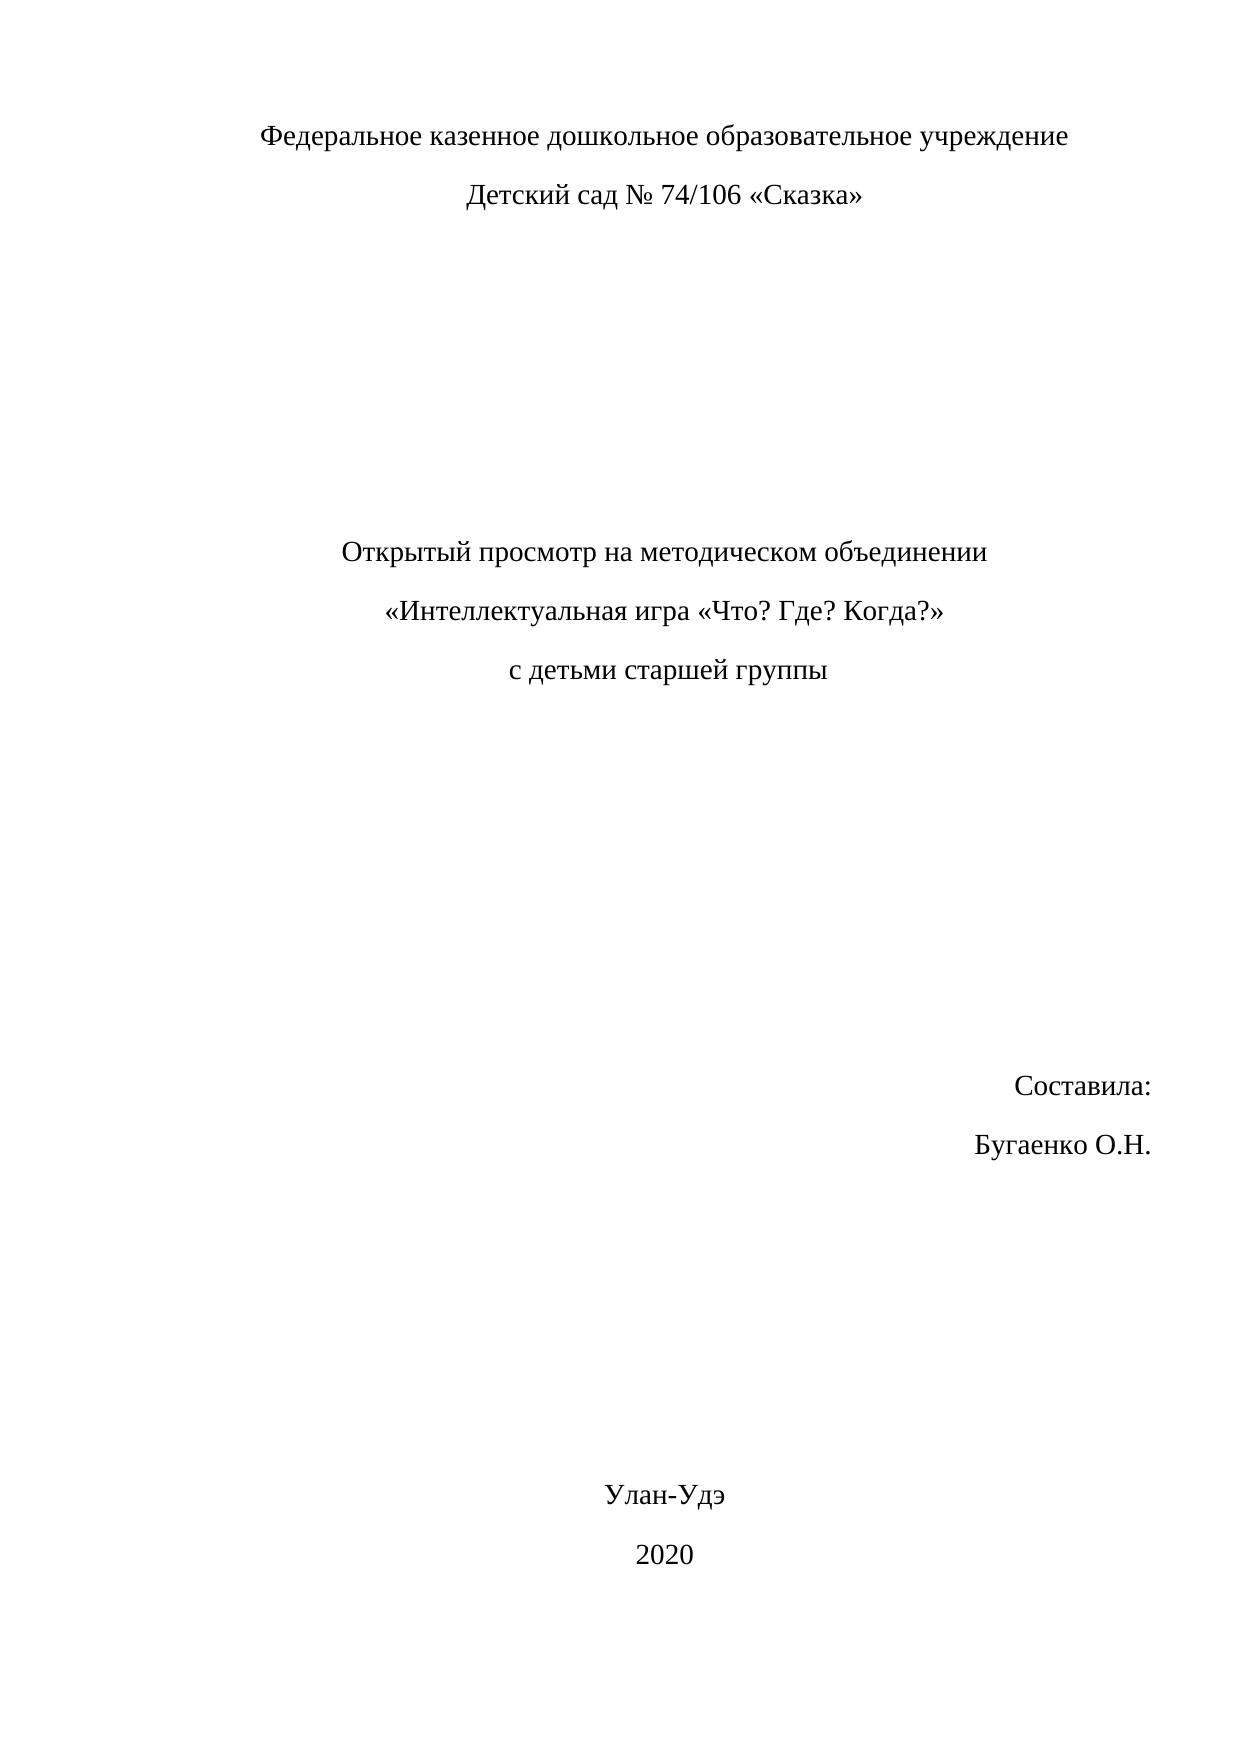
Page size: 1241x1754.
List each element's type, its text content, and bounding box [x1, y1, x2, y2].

text с детьми старшей группы [177, 652, 1152, 686]
text Детский сад № 74/106 «Сказка» [177, 177, 1152, 211]
text Бугаенко О.Н. [177, 1127, 1152, 1161]
text «Интеллектуальная игра «Что? Где? Когда?» [177, 593, 1152, 627]
text Улан-Удэ [177, 1477, 1152, 1511]
text 2020 [177, 1537, 1152, 1570]
text Открытый просмотр на методическом объединении [177, 534, 1152, 567]
text Федеральное казенное дошкольное образовательное учреждение [177, 118, 1152, 152]
text Составила: [177, 1068, 1152, 1102]
